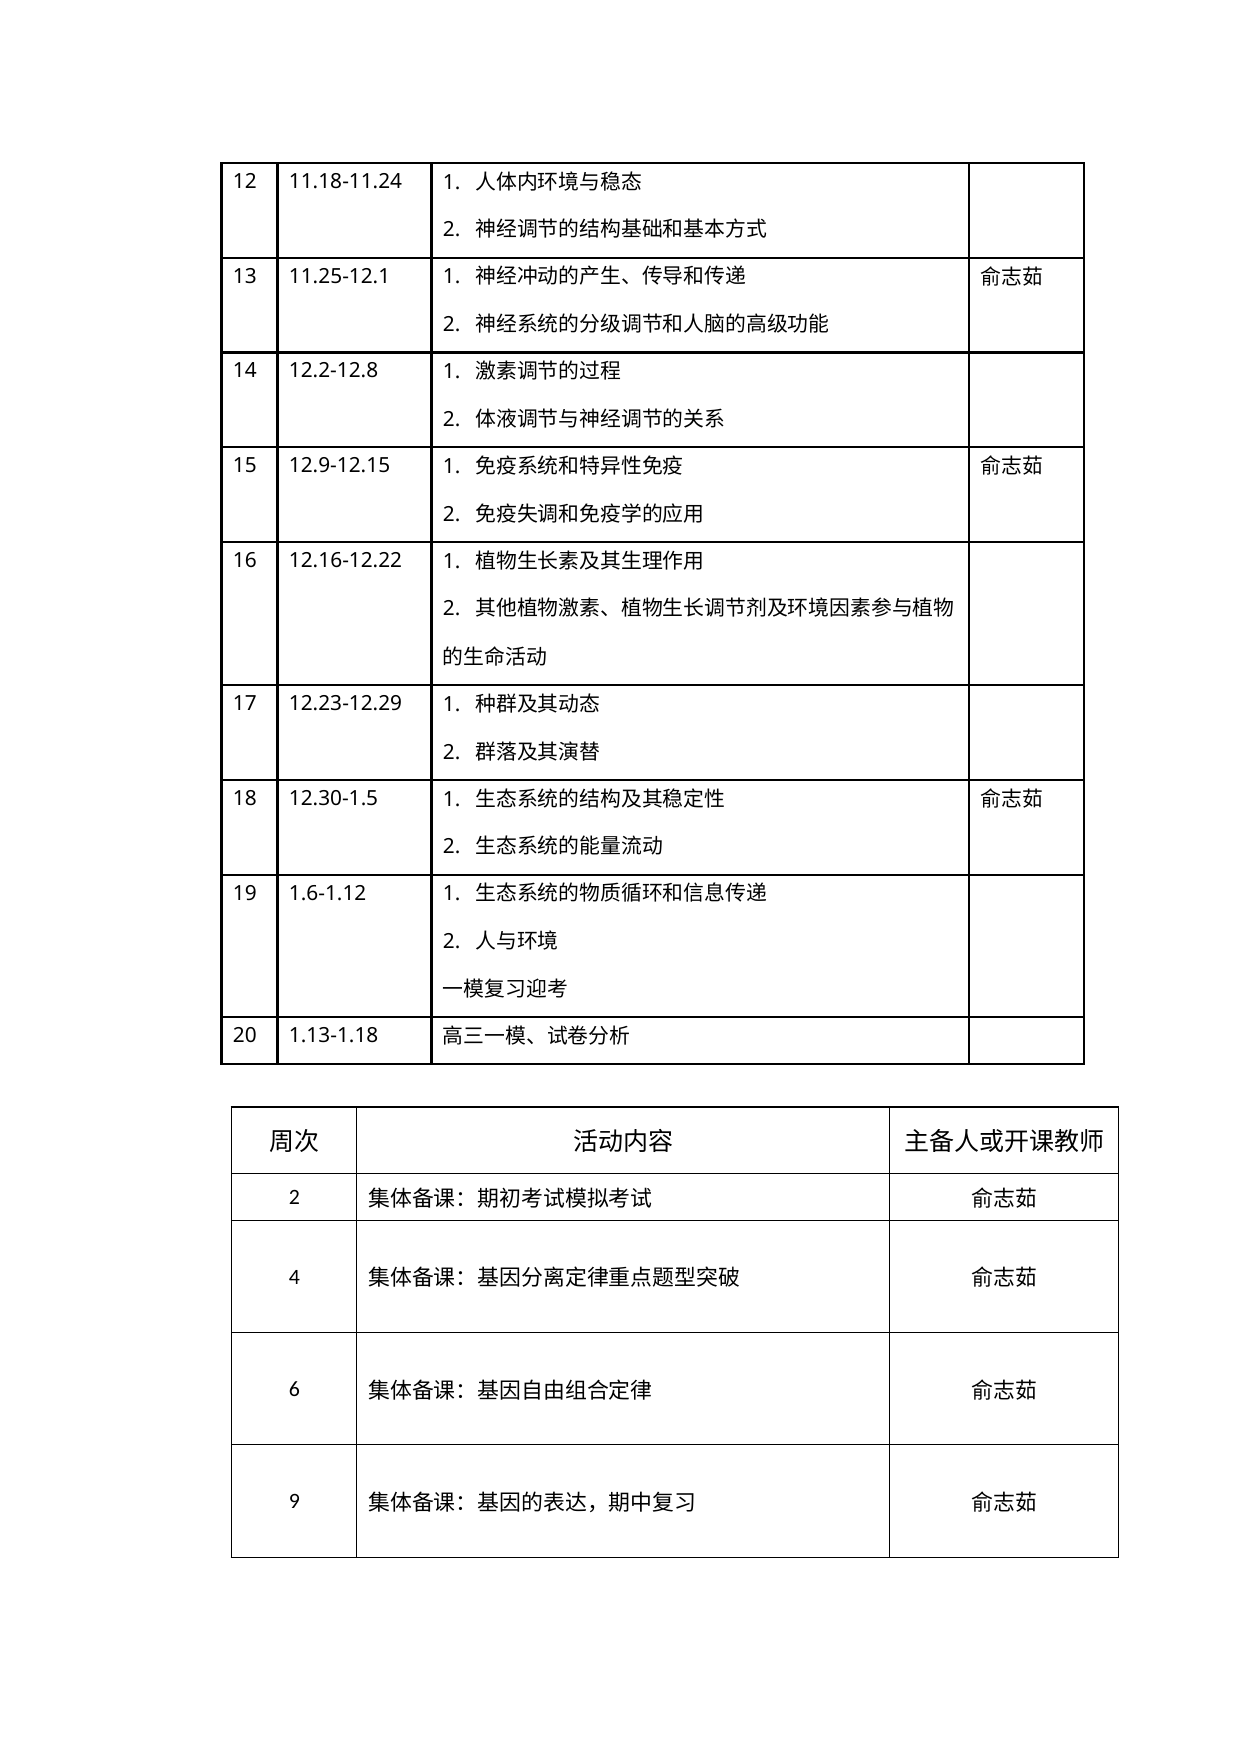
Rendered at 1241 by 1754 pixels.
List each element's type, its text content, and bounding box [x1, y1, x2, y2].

table_cell [970, 876, 1083, 1016]
table_cell 16 [223, 543, 276, 684]
table_cell 俞志茹 [970, 781, 1083, 873]
table_cell 种群及其动态 群落及其演替 [433, 686, 968, 779]
table_cell 12 [223, 164, 276, 257]
table_cell 俞志茹 [890, 1445, 1118, 1557]
table_cell 18 [223, 781, 276, 873]
table_cell 20 [223, 1018, 276, 1063]
table_cell 19 [223, 876, 276, 1016]
table_cell 2 [232, 1174, 356, 1219]
table_cell 11.18-11.24 [279, 164, 430, 257]
table_cell 生态系统的结构及其稳定性 生态系统的能量流动 [433, 781, 968, 873]
table_cell 集体备课：期初考试模拟考试 [357, 1174, 889, 1219]
table_cell 集体备课：基因自由组合定律 [357, 1333, 889, 1444]
table_cell 15 [223, 448, 276, 541]
table_cell 人体内环境与稳态 神经调节的结构基础和基本方式 [433, 164, 968, 257]
table_cell [970, 354, 1083, 446]
table_cell [970, 543, 1083, 684]
table_cell 俞志茹 [890, 1221, 1118, 1332]
table_cell 1.13-1.18 [279, 1018, 430, 1063]
table_header 主备人或开课教师 [890, 1108, 1118, 1172]
table_cell 俞志茹 [890, 1174, 1118, 1219]
table_cell 17 [223, 686, 276, 779]
table_cell 6 [232, 1333, 356, 1444]
table_cell 12.30-1.5 [279, 781, 430, 873]
table_cell 植物生长素及其生理作用 其他植物激素、植物生长调节剂及环境因素参与植物的生命活动 [433, 543, 968, 684]
table_cell 13 [223, 259, 276, 351]
table_cell 12.16-12.22 [279, 543, 430, 684]
table_cell 俞志茹 [970, 448, 1083, 541]
table_cell 4 [232, 1221, 356, 1332]
table_header 活动内容 [357, 1108, 889, 1172]
table_cell 9 [232, 1445, 356, 1557]
table_cell 生态系统的物质循环和信息传递 人与环境 一模复习迎考 [433, 876, 968, 1016]
table_cell 11.25-12.1 [279, 259, 430, 351]
table_cell 激素调节的过程 体液调节与神经调节的关系 [433, 354, 968, 446]
table_cell 集体备课：基因分离定律重点题型突破 [357, 1221, 889, 1332]
table_cell 14 [223, 354, 276, 446]
table_cell 俞志茹 [970, 259, 1083, 351]
table_cell [970, 1018, 1083, 1063]
table_cell 12.23-12.29 [279, 686, 430, 779]
table_cell 1.6-1.12 [279, 876, 430, 1016]
table_cell 集体备课：基因的表达，期中复习 [357, 1445, 889, 1557]
table_cell 俞志茹 [890, 1333, 1118, 1444]
table_cell [970, 164, 1083, 257]
table_cell [970, 686, 1083, 779]
table_header 周次 [232, 1108, 356, 1172]
table_cell 高三一模、试卷分析 [433, 1018, 968, 1063]
table_cell 神经冲动的产生、传导和传递 神经系统的分级调节和人脑的高级功能 [433, 259, 968, 351]
table_cell 12.9-12.15 [279, 448, 430, 541]
table_cell 免疫系统和特异性免疫 免疫失调和免疫学的应用 [433, 448, 968, 541]
table_cell 12.2-12.8 [279, 354, 430, 446]
